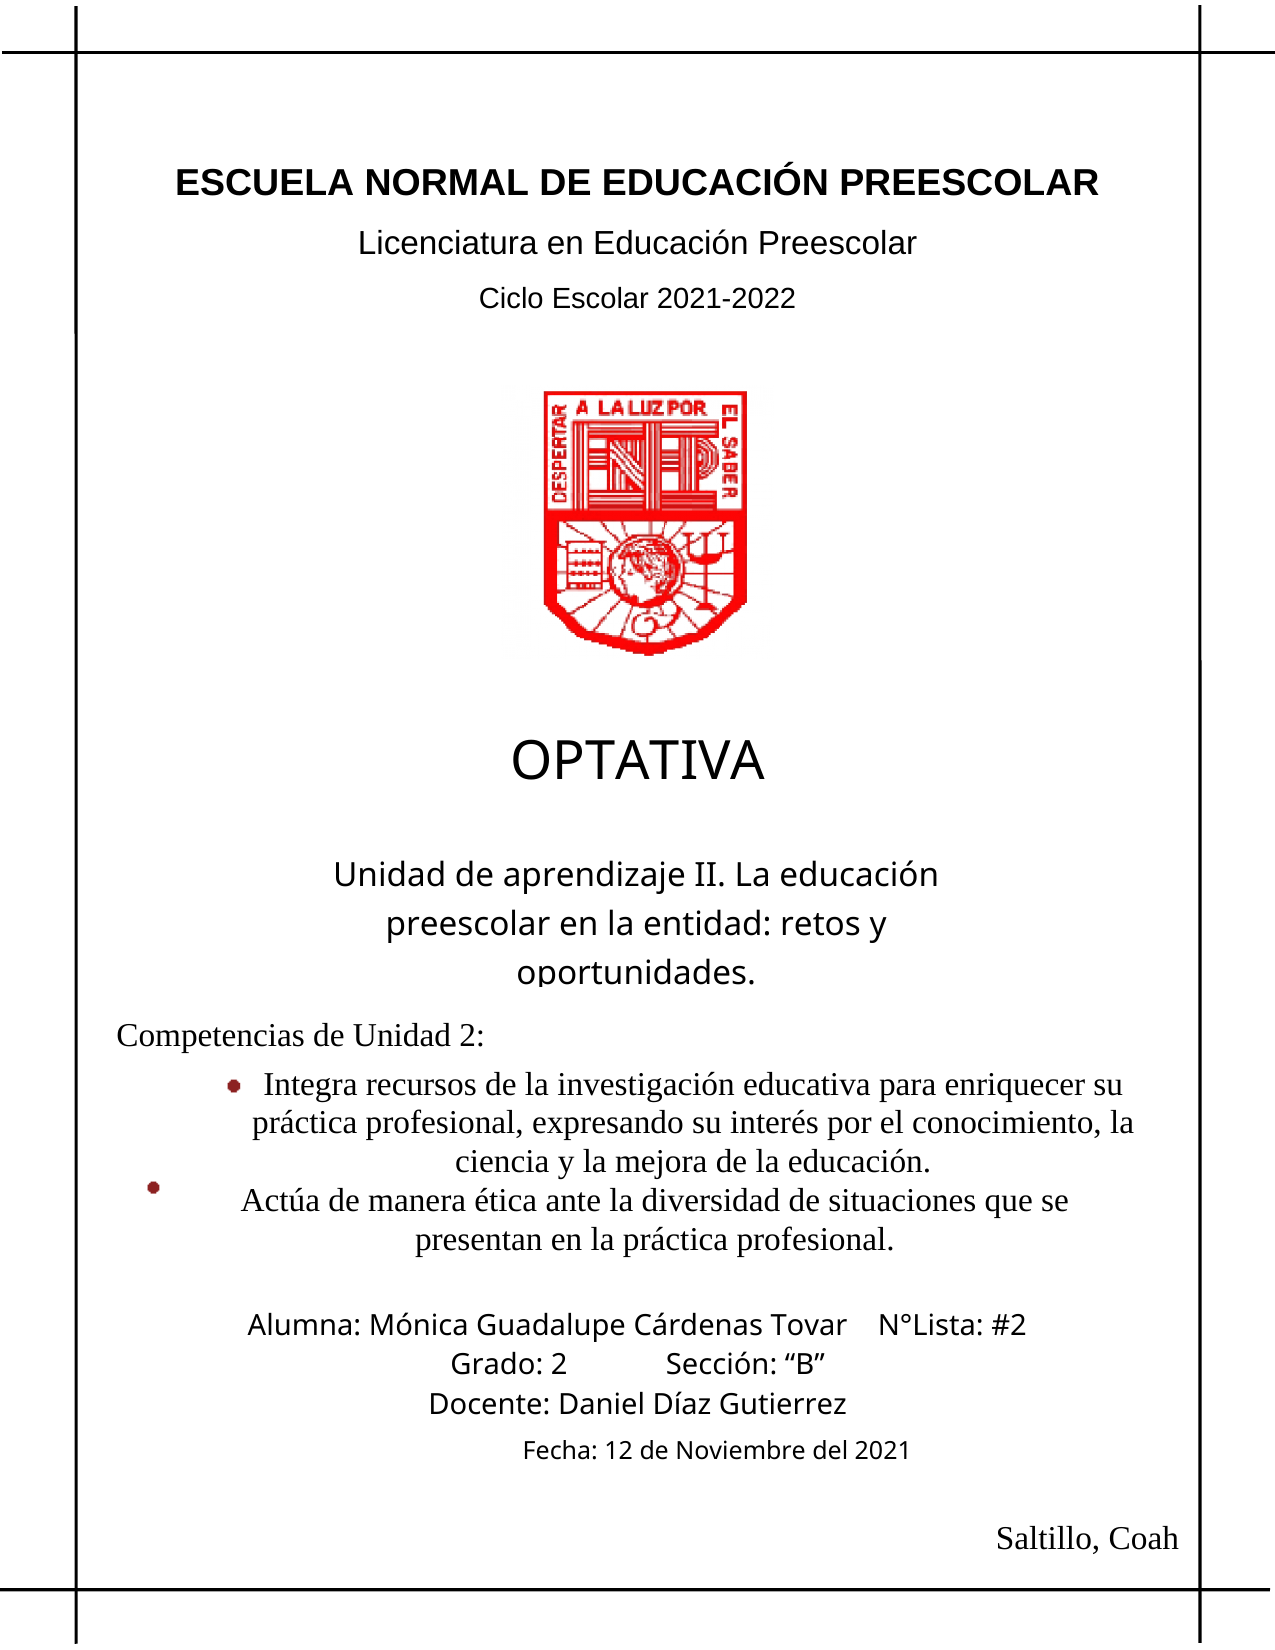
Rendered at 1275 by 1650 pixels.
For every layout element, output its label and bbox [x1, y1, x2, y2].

picture [146, 1180, 163, 1197]
picture [500, 385, 775, 659]
picture [226, 1078, 244, 1096]
